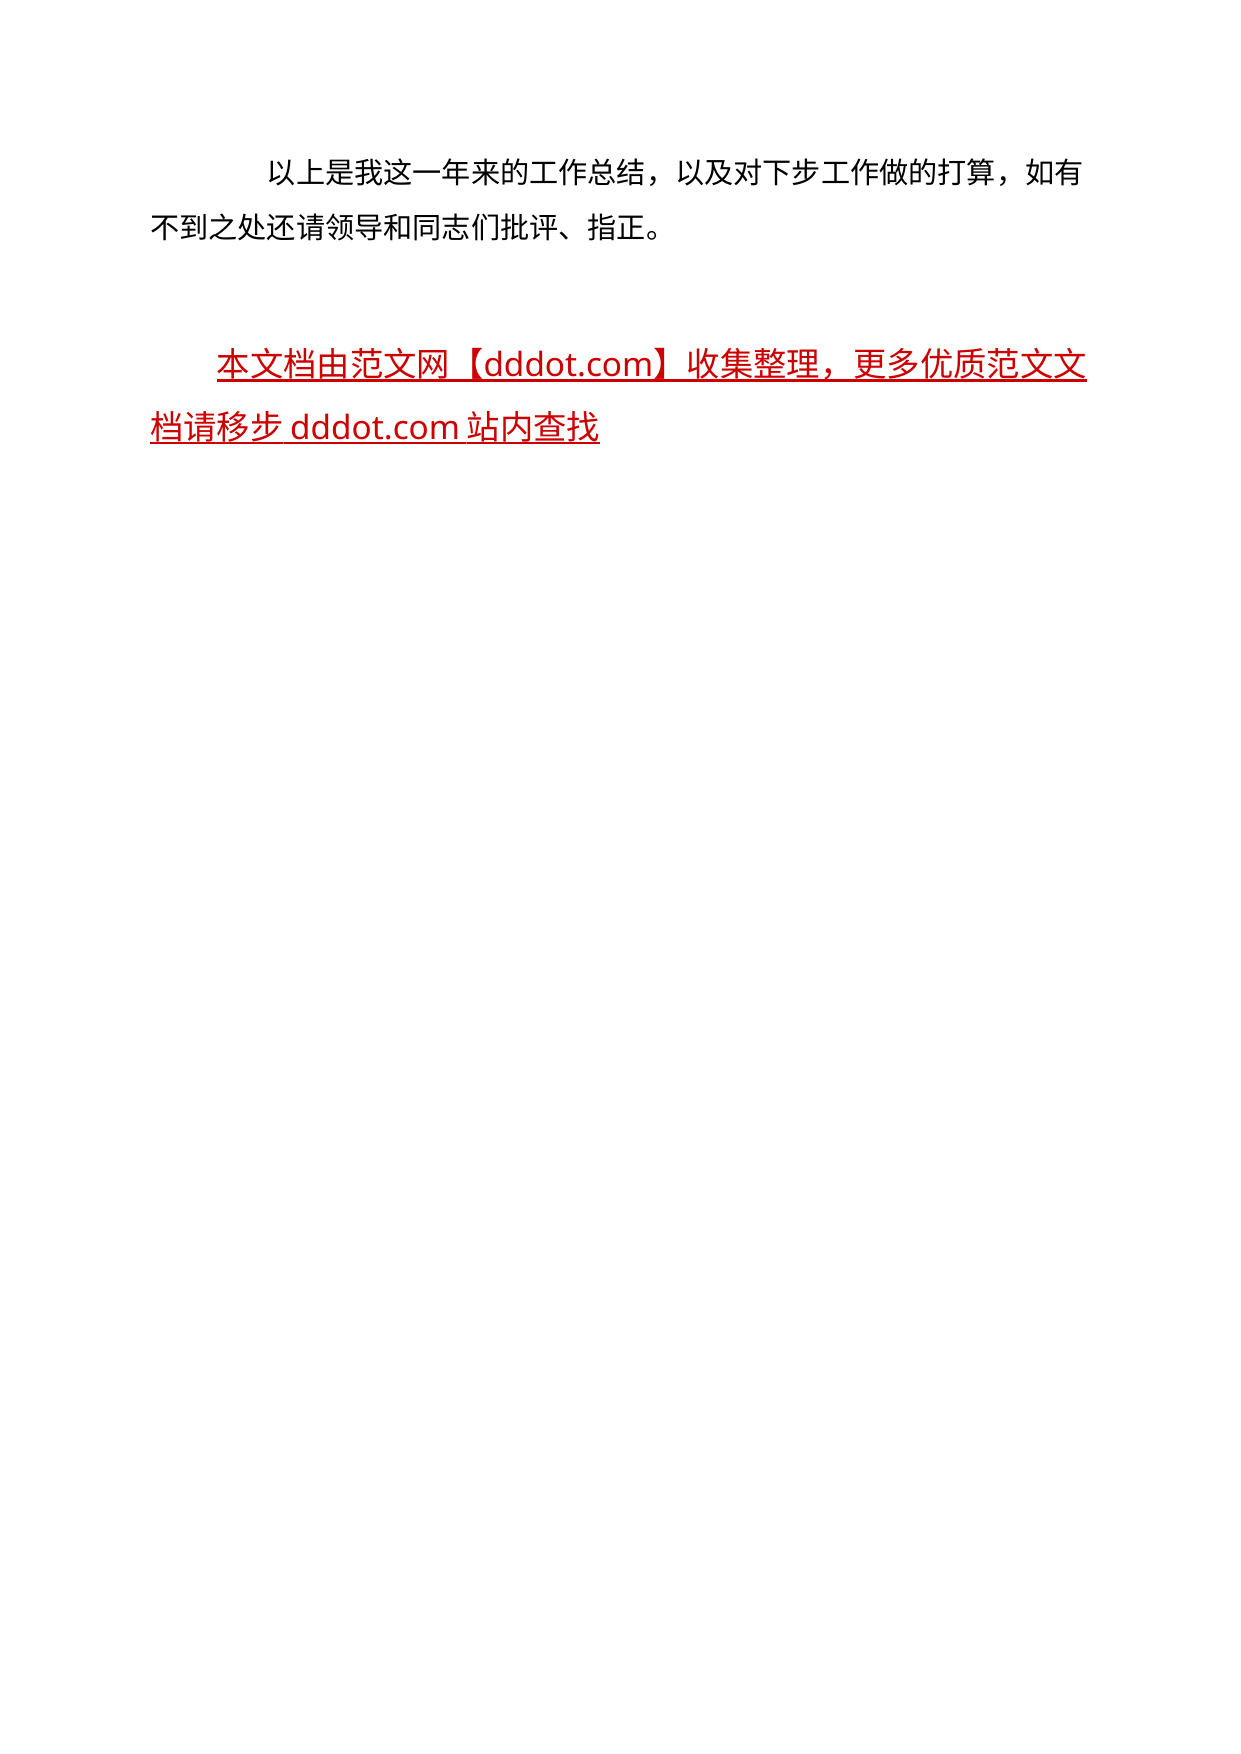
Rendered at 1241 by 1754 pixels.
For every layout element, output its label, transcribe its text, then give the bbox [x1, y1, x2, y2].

text 以上是我这一年来的工作总结，以及对下步工作做的打算，如有不到之处还请领导和同志们批评、指正。 [150, 150, 1090, 247]
text 本文档由范文网【dddot.com】收集整理，更多优质范文文档请移步dddot.com站内查找 [150, 338, 1090, 449]
